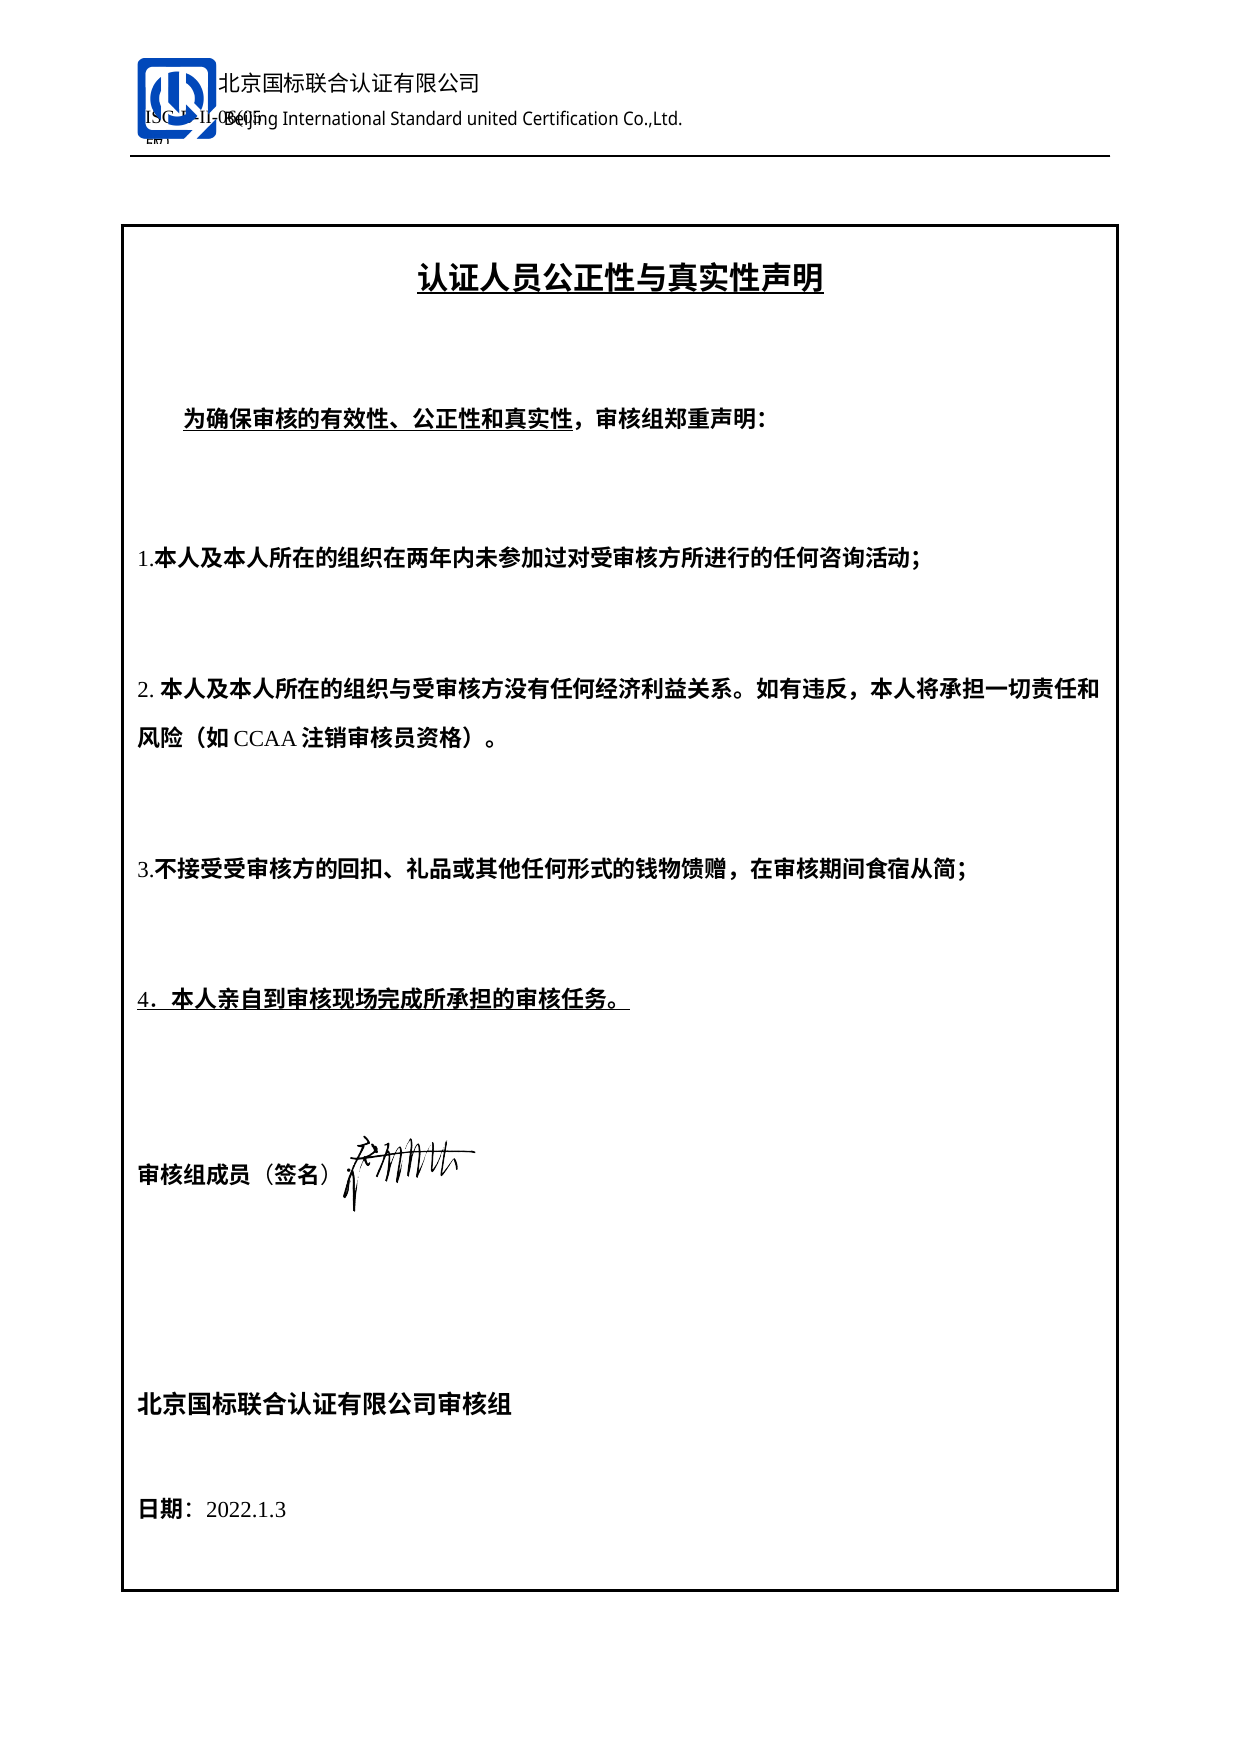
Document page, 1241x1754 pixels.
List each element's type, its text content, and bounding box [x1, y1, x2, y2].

table_header 认证人员公正性与真实性声明 为确保审核的有效性、公正性和真实性，审核组郑重声明： 1.本人及本人所在的组织在两年内未参加过对受审核方所进行的任何咨询活动； 2. 本人及本人所在的组织与受审核方没有任何经济利益关系。如有违反，本人将承担一切责任和风险（如CCAA注销审核员资格）。 3.不接受受审核方的回扣、礼品或其他任何形式的钱物馈赠，在审核期间食宿从简； 4．本人亲自到审核现场完成所承担的审核任务。 审核组成员（签名）： 北京国标联合认证有限公司审核组 日期：2022.1.3 [124, 227, 1116, 1589]
picture [137, 58, 217, 139]
picture [341, 1132, 477, 1214]
